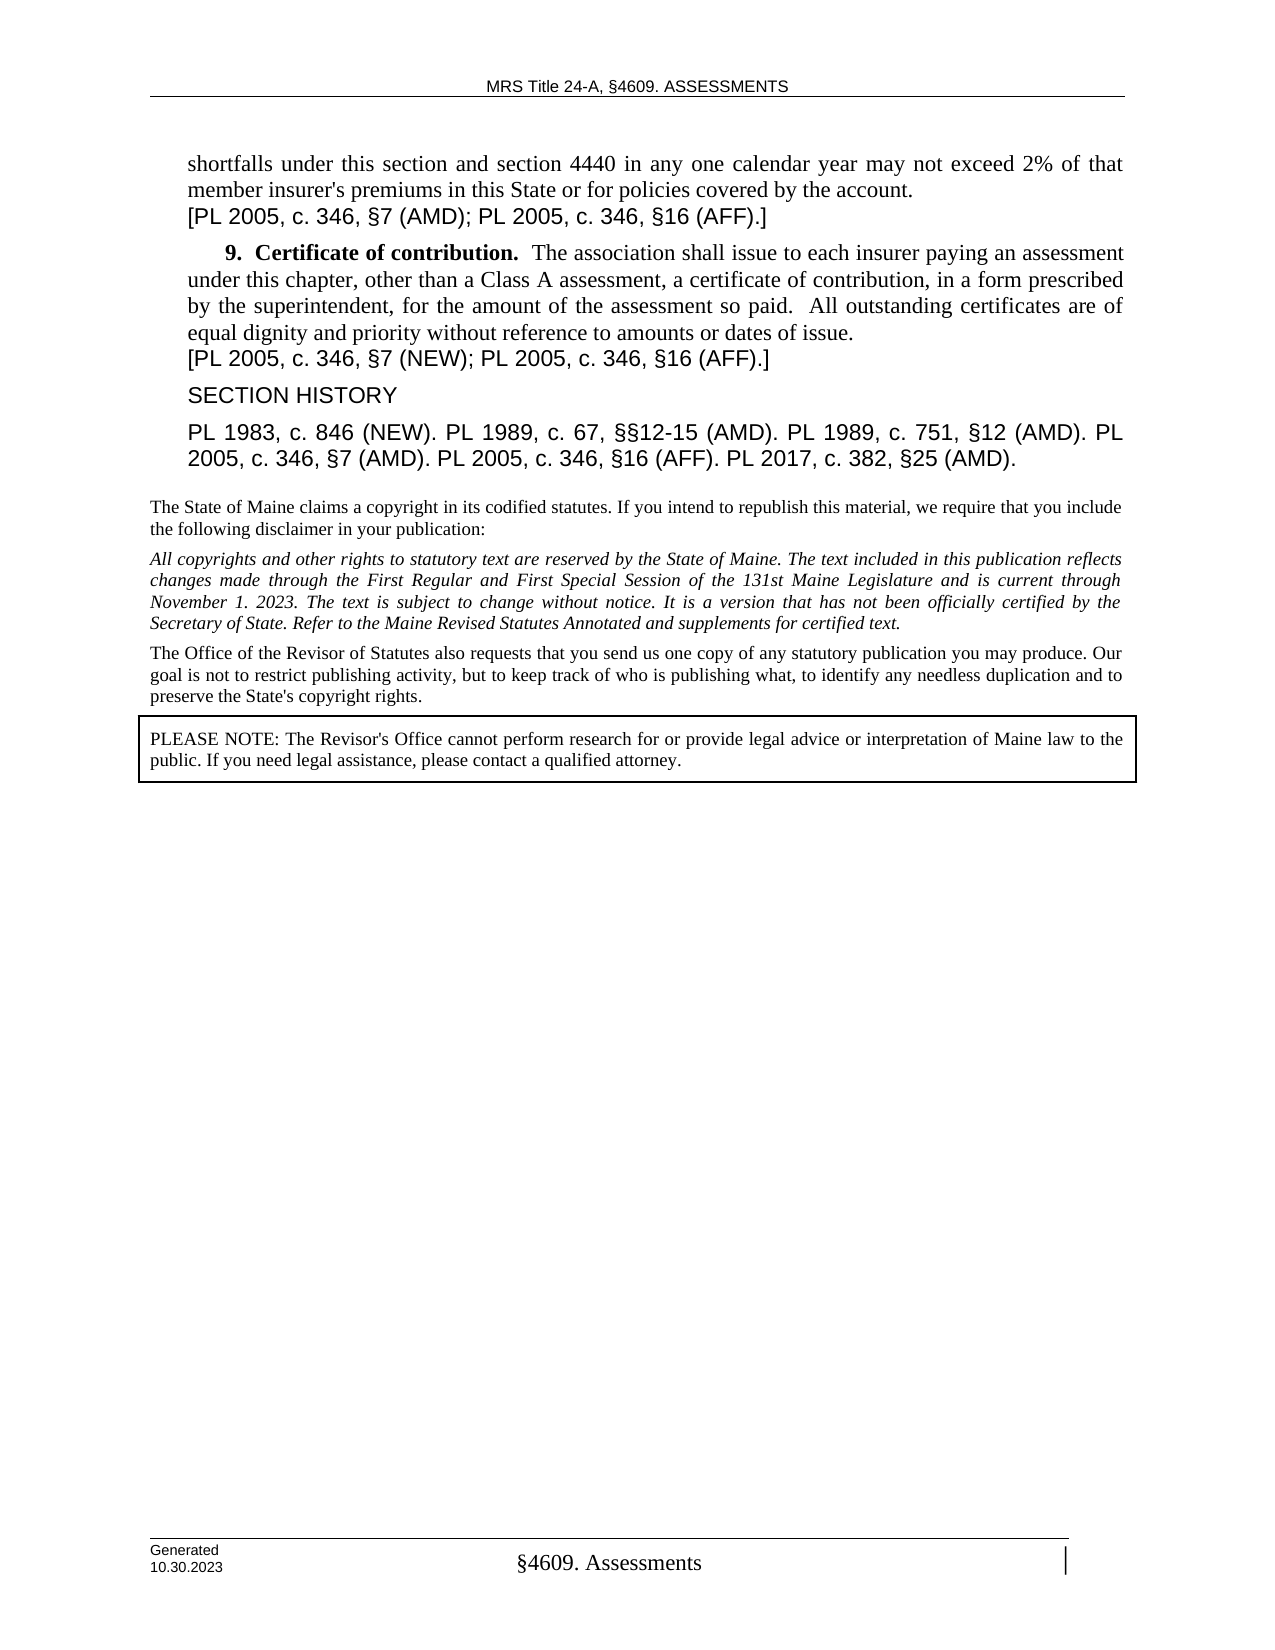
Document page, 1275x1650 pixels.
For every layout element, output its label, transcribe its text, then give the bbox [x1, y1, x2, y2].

text All copyrights and other rights to statutory text are reserved by the State of Maine. The text included in this publication reflects changes made through the First Regular and First Special Session of the 131st Maine Legislature and is current through November 1. 2023 . The text is subject to change without notice. It is a version that has not been officially certified by the Secretary of State. Refer to the Maine Revised Statutes Annotated and supplements for certified text. [150, 548, 1125, 634]
text 9. Certificate of contribution. The association shall issue to each insurer paying an assessment under this chapter, other than a Class A assessment, a certificate of contribution, in a form prescribed by the superintendent, for the amount of the assessment so paid. All outstanding certificates are of equal dignity and priority without reference to amounts or dates of issue. [187, 239, 1125, 345]
text The Office of the Revisor of Statutes also requests that you send us one copy of any statutory publication you may produce. Our goal is not to restrict publishing activity, but to keep track of who is publishing what, to identify any needless duplication and to preserve the State's copyright rights. [150, 642, 1125, 707]
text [187, 150, 1125, 203]
text PL 1983, c. 846 (NEW). PL 1989, c. 67, §§12-15 (AMD). PL 1989, c. 751, §12 (AMD). PL 2005, c. 346, §7 (AMD). PL 2005, c. 346, §16 (AFF). PL 2017, c. 382, §25 (AMD). [187, 418, 1125, 471]
text The State of Maine claims a copyright in its codified statutes. If you intend to republish this material, we require that you include the following disclaimer in your publication: [150, 496, 1125, 539]
text [PL 2005, c. 346, §7 (AMD); PL 2005, c. 346, §16 (AFF).] [187, 203, 1125, 229]
text [PL 2005, c. 346, §7 (NEW); PL 2005, c. 346, §16 (AFF).] [187, 345, 1125, 371]
text PLEASE NOTE: The Revisor's Office cannot perform research for or provide legal advice or interpretation of Maine law to the public. If you need legal assistance, please contact a qualified attorney. [140, 717, 1135, 781]
text SECTION HISTORY [187, 382, 1125, 408]
